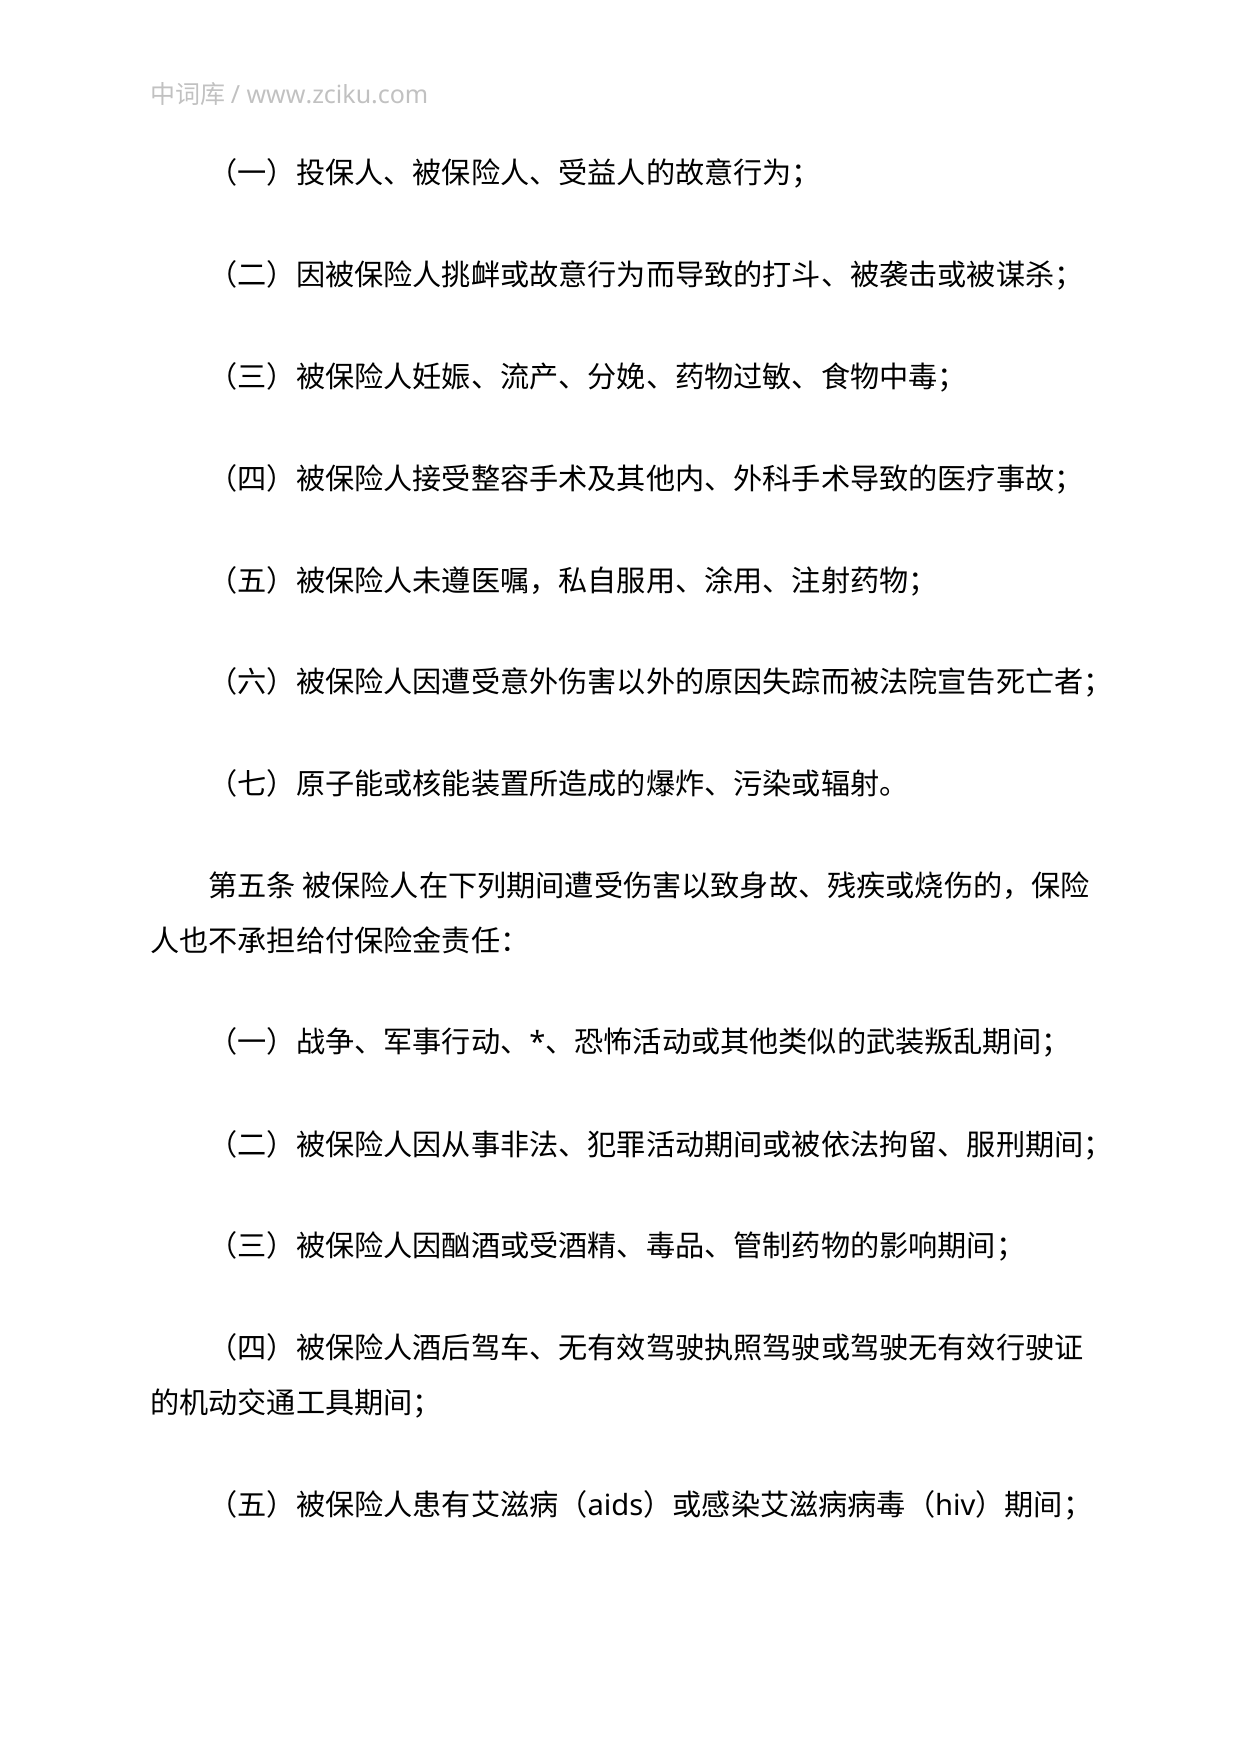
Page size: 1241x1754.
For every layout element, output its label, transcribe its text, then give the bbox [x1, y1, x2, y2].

text （五）被保险人患有艾滋病（aids）或感染艾滋病病毒（hiv）期间； [150, 1481, 1090, 1524]
text （二）因被保险人挑衅或故意行为而导致的打斗、被袭击或被谋杀； [150, 252, 1090, 294]
text （六）被保险人因遭受意外伤害以外的原因失踪而被法院宣告死亡者； [150, 659, 1090, 701]
text （一）战争、军事行动、*、恐怖活动或其他类似的武装叛乱期间； [150, 1019, 1090, 1061]
text （一）投保人、被保险人、受益人的故意行为； [150, 150, 1090, 192]
text （四）被保险人接受整容手术及其他内、外科手术导致的医疗事故； [150, 455, 1090, 498]
text （四）被保险人酒后驾车、无有效驾驶执照驾驶或驾驶无有效行驶证的机动交通工具期间； [150, 1324, 1090, 1422]
text （七）原子能或核能装置所造成的爆炸、污染或辐射。 [150, 761, 1090, 803]
text （三）被保险人妊娠、流产、分娩、药物过敏、食物中毒； [150, 353, 1090, 396]
text （二）被保险人因从事非法、犯罪活动期间或被依法拘留、服刑期间； [150, 1121, 1090, 1163]
text 第五条 被保险人在下列期间遭受伤害以致身故、残疾或烧伤的，保险人也不承担给付保险金责任： [150, 862, 1090, 959]
text （三）被保险人因酗酒或受酒精、毒品、管制药物的影响期间； [150, 1223, 1090, 1265]
text （五）被保险人未遵医嘱，私自服用、涂用、注射药物； [150, 557, 1090, 599]
